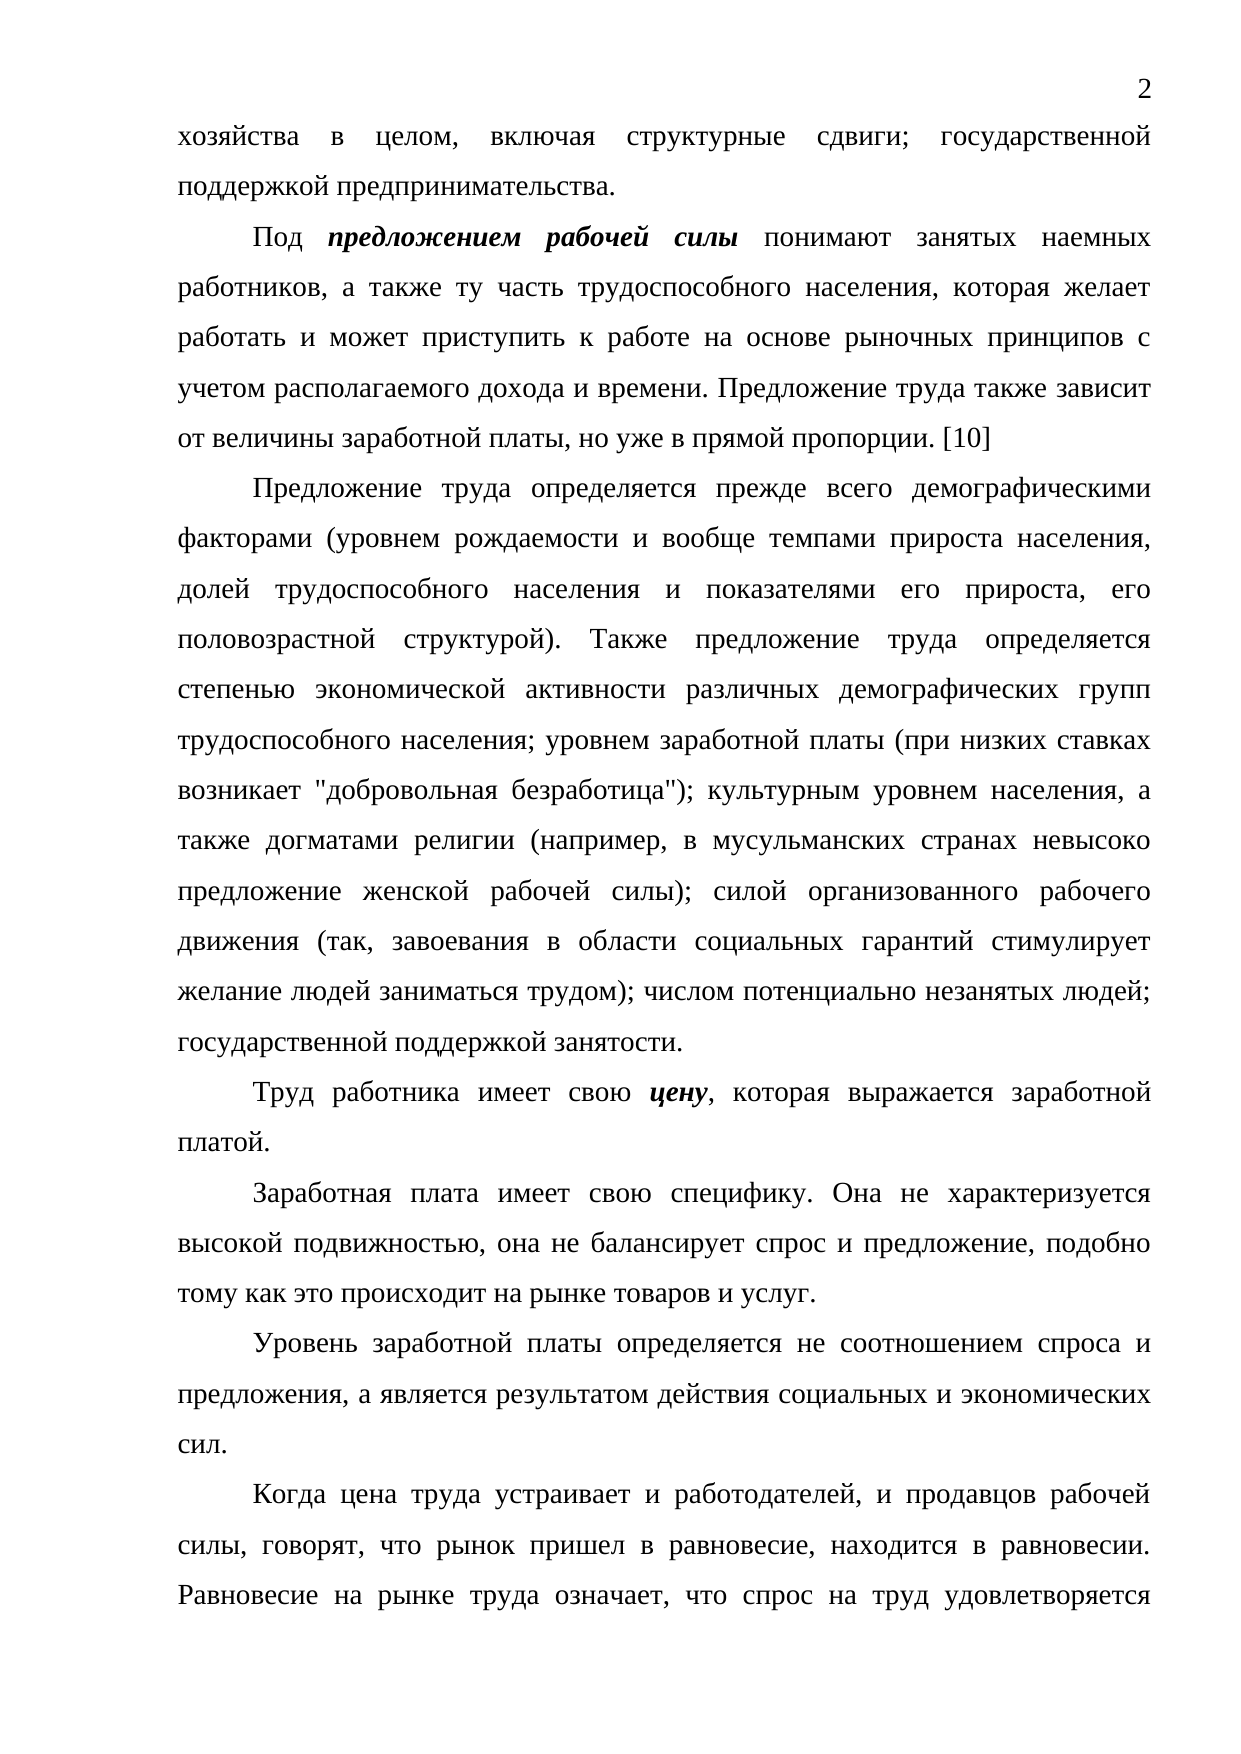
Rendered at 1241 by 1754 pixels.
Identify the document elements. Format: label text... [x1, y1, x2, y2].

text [177, 1477, 1152, 1611]
text Заработная плата имеет свою специфику. Она не характеризуется высокой подвижностью, она не балансирует спрос и предложение, подобно тому как это происходит на рынке товаров и услуг. [177, 1175, 1152, 1309]
text Уровень заработной платы определяется не соотношением спроса и предложения, а является результатом действия социальных и экономических сил. [177, 1326, 1152, 1460]
text Предложение труда определяется прежде всего демографическими факторами (уровнем рождаемости и вообще темпами прироста населения, долей трудоспособного населения и показателями его прироста, его половозрастной структурой). Также предложение труда определяется степенью экономической активности различных демографических групп трудоспособного населения; уровнем заработной платы (при низких ставках возникает "добровольная безработица"); культурным уровнем населения, а также догматами религии (например, в мусульманских странах невысоко предложение женской рабочей силы); силой организованного рабочего движения (так, завоевания в области социальных гарантий стимулирует желание людей заниматься трудом); числом потенциально незанятых людей; государственной поддержкой занятости. [177, 470, 1152, 1057]
text Труд работника имеет свою цену, которая выражается заработной платой. [177, 1074, 1152, 1158]
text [177, 118, 1152, 202]
text Под предложением рабочей силы понимают занятых наемных работников, а также ту часть трудоспособного населения, которая желает работать и может приступить к работе на основе рыночных принципов с учетом располагаемого дохода и времени. Предложение труда также зависит от величины заработной платы, но уже в прямой пропорции. [10] [177, 219, 1152, 453]
